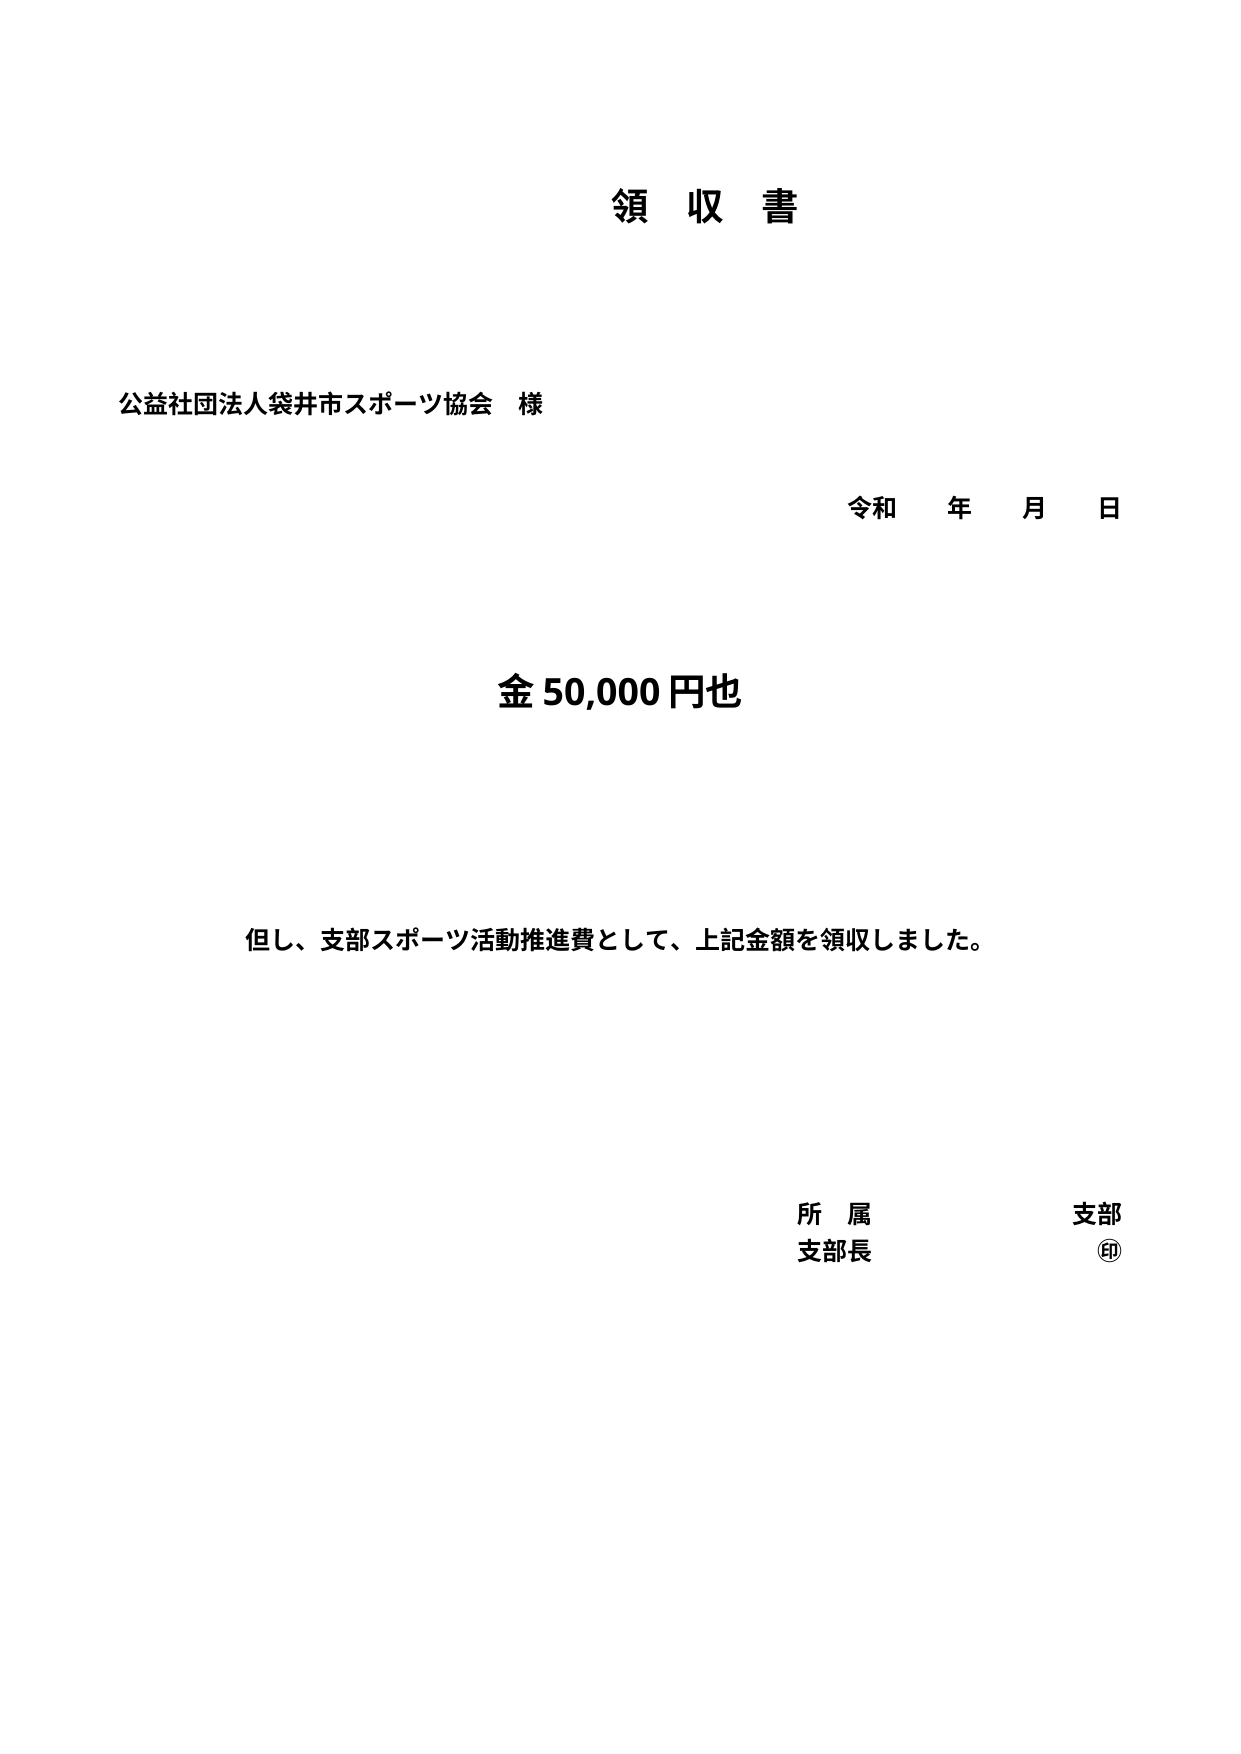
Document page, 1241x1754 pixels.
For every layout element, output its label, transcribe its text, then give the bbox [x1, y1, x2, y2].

text 支部長 ㊞ [118, 1231, 1122, 1267]
text 金50,000円也 [118, 661, 1122, 716]
text 但し、支部スポーツ活動推進費として、上記金額を領収しました。 [118, 920, 1122, 956]
text 領 収 書 [118, 177, 1122, 231]
text 令和 年 月 日 [118, 489, 1122, 525]
text 公益社団法人袋井市スポーツ協会 様 [118, 384, 1122, 421]
text 所 属 支部 [118, 1195, 1122, 1231]
